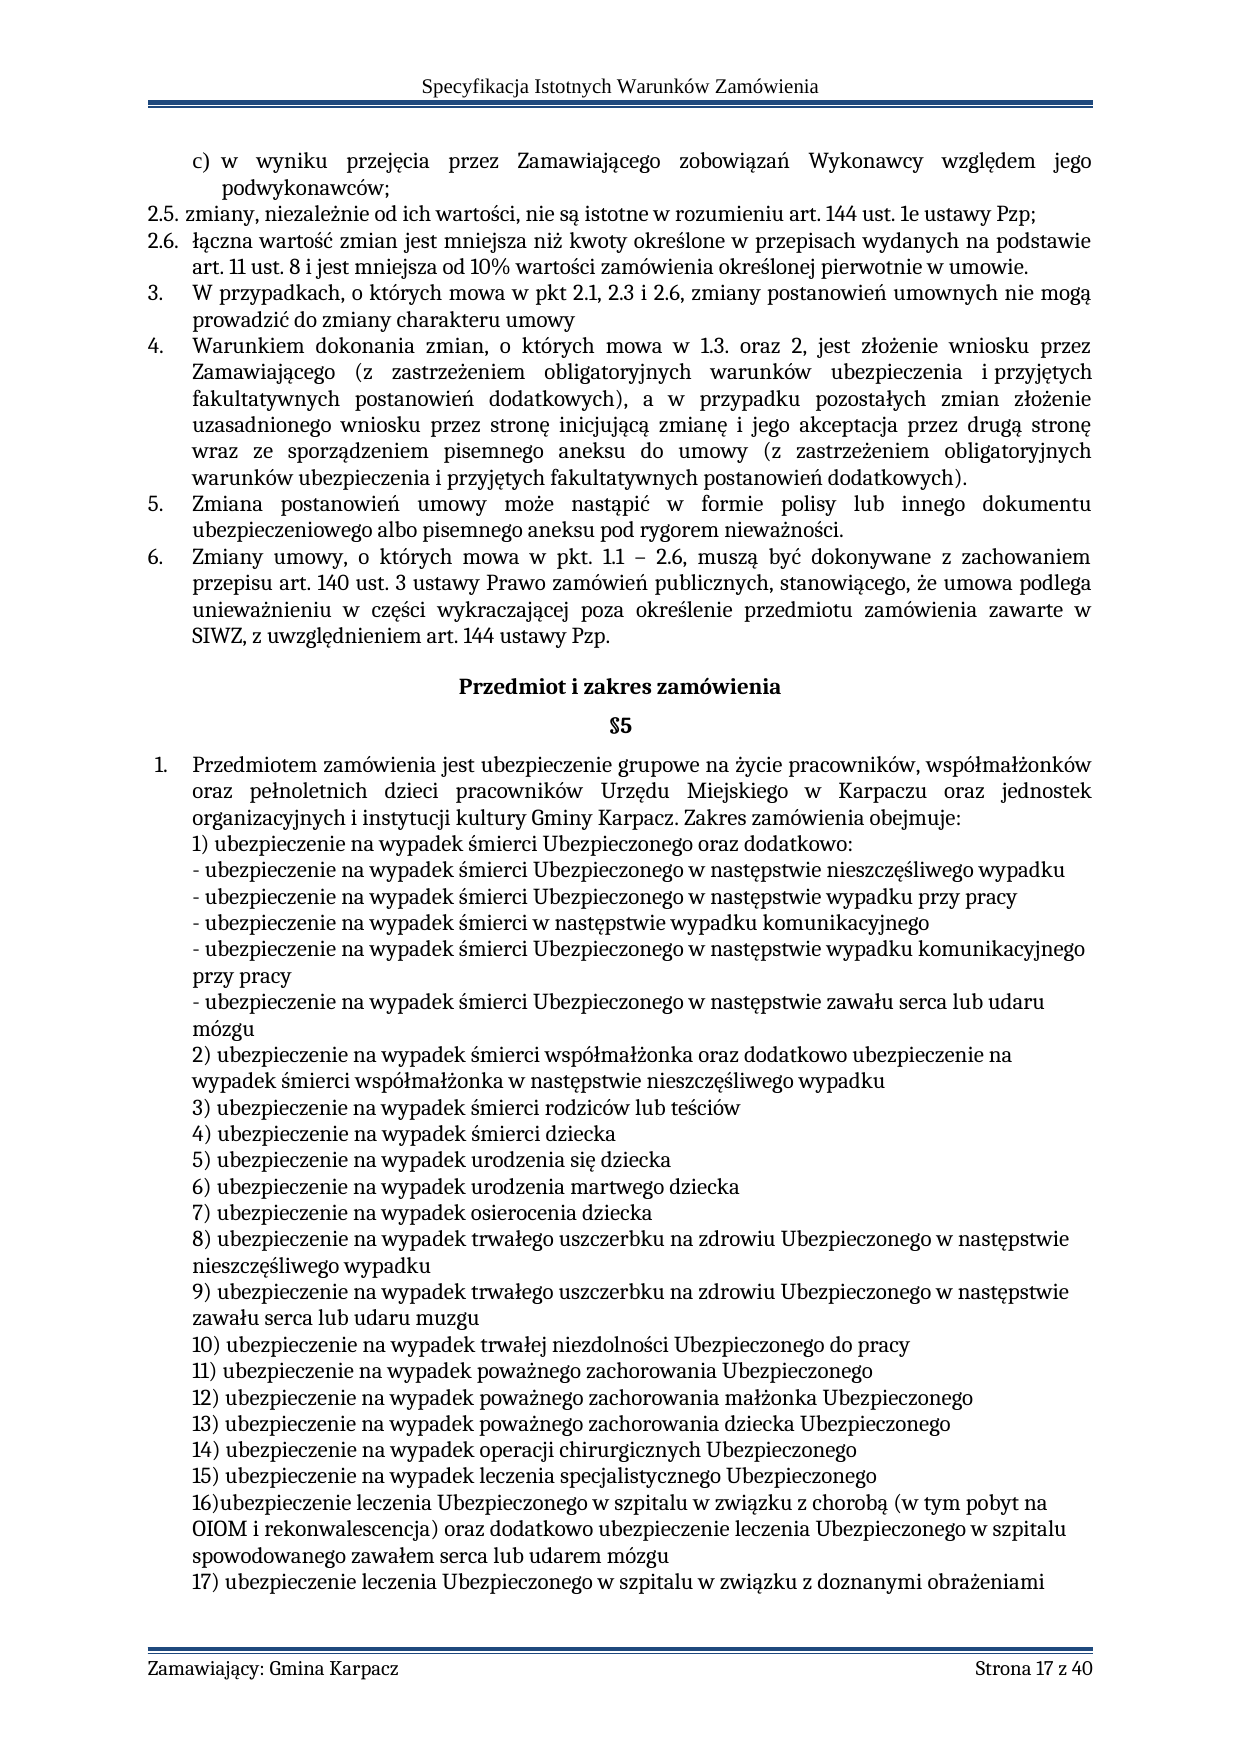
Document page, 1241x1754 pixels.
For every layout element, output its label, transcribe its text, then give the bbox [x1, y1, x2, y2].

text 15) ubezpieczenie na wypadek leczenia specjalistycznego Ubezpieczonego [192, 1463, 1093, 1490]
list W przypadkach, o których mowa w pkt 2.1, 2.3 i 2.6, zmiany postanowień umownych nie mogą prowadzić do zmiany charakteru umowy [148, 280, 1093, 333]
text 1) ubezpieczenie na wypadek śmierci Ubezpieczonego oraz dodatkowo: [192, 831, 1093, 857]
text - ubezpieczenie na wypadek śmierci Ubezpieczonego w następstwie nieszczęśliwego wypadku [192, 857, 1093, 883]
text 14) ubezpieczenie na wypadek operacji chirurgicznych Ubezpieczonego [192, 1437, 1093, 1463]
text - ubezpieczenie na wypadek śmierci Ubezpieczonego w następstwie wypadku przy pracy [192, 883, 1093, 910]
list Zmiany umowy, o których mowa w pkt. 1.1 – 2.6, muszą być dokonywane z zachowaniem przepisu art. 140 ust. 3 ustawy Prawo zamówień publicznych, stanowiącego, że umowa podlega unieważnieniu w części wykraczającej poza określenie przedmiotu zamówienia zawarte w SIWZ, z uwzględnieniem art. 144 ustawy Pzp. [148, 544, 1093, 649]
text 11) ubezpieczenie na wypadek poważnego zachorowania Ubezpieczonego [192, 1358, 1093, 1384]
text 4) ubezpieczenie na wypadek śmierci dziecka [192, 1121, 1093, 1147]
list Przedmiotem zamówienia jest ubezpieczenie grupowe na życie pracowników, współmałżonków oraz pełnoletnich dzieci pracowników Urzędu Miejskiego w Karpaczu oraz jednostek organizacyjnych i instytucji kultury Gminy Karpacz. Zakres zamówienia obejmuje: [154, 752, 1093, 831]
text 2) ubezpieczenie na wypadek śmierci współmałżonka oraz dodatkowo ubezpieczenie na wypadek śmierci współmałżonka w następstwie nieszczęśliwego wypadku [192, 1042, 1093, 1094]
text 6) ubezpieczenie na wypadek urodzenia martwego dziecka [192, 1173, 1093, 1200]
text - ubezpieczenie na wypadek śmierci w następstwie wypadku komunikacyjnego [192, 910, 1093, 936]
list w wyniku przejęcia przez Zamawiającego zobowiązań Wykonawcy względem jego podwykonawców; [192, 148, 1093, 201]
text 8) ubezpieczenie na wypadek trwałego uszczerbku na zdrowiu Ubezpieczonego w następstwie nieszczęśliwego wypadku [192, 1226, 1093, 1279]
text - ubezpieczenie na wypadek śmierci Ubezpieczonego w następstwie wypadku komunikacyjnego przy pracy [192, 936, 1093, 989]
text - ubezpieczenie na wypadek śmierci Ubezpieczonego w następstwie zawału serca lub udaru mózgu [192, 989, 1093, 1042]
text 13) ubezpieczenie na wypadek poważnego zachorowania dziecka Ubezpieczonego [192, 1411, 1093, 1437]
list Zmiana postanowień umowy może nastąpić w formie polisy lub innego dokumentu ubezpieczeniowego albo pisemnego aneksu pod rygorem nieważności. [148, 491, 1093, 544]
text 5) ubezpieczenie na wypadek urodzenia się dziecka [192, 1147, 1093, 1173]
text 10) ubezpieczenie na wypadek trwałej niezdolności Ubezpieczonego do pracy [192, 1332, 1093, 1358]
list Warunkiem dokonania zmian, o których mowa w 1.3. oraz 2, jest złożenie wniosku przez Zamawiającego (z zastrzeżeniem obligatoryjnych warunków ubezpieczenia i przyjętych fakultatywnych postanowień dodatkowych), a w przypadku pozostałych zmian złożenie uzasadnionego wniosku przez stronę inicjującą zmianę i jego akceptacja przez drugą stronę wraz ze sporządzeniem pisemnego aneksu do umowy (z zastrzeżeniem obligatoryjnych warunków ubezpieczenia i przyjętych fakultatywnych postanowień dodatkowych). [148, 333, 1093, 491]
text §5 [148, 713, 1093, 739]
text 3) ubezpieczenie na wypadek śmierci rodziców lub teściów [192, 1094, 1093, 1121]
text 7) ubezpieczenie na wypadek osierocenia dziecka [192, 1200, 1093, 1226]
list łączna wartość zmian jest mniejsza niż kwoty określone w przepisach wydanych na podstawie art. 11 ust. 8 i jest mniejsza od 10% wartości zamówienia określonej pierwotnie w umowie. [148, 227, 1093, 280]
text Przedmiot i zakres zamówienia [148, 674, 1093, 700]
text 16)ubezpieczenie leczenia Ubezpieczonego w szpitalu w związku z chorobą (w tym pobyt na OIOM i rekonwalescencja) oraz dodatkowo ubezpieczenie leczenia Ubezpieczonego w szpitalu spowodowanego zawałem serca lub udarem mózgu [192, 1490, 1093, 1569]
list zmiany, niezależnie od ich wartości, nie są istotne w rozumieniu art. 144 ust. 1e ustawy Pzp; [148, 201, 1093, 227]
text 12) ubezpieczenie na wypadek poważnego zachorowania małżonka Ubezpieczonego [192, 1384, 1093, 1411]
text 9) ubezpieczenie na wypadek trwałego uszczerbku na zdrowiu Ubezpieczonego w następstwie zawału serca lub udaru muzgu [192, 1279, 1093, 1332]
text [192, 1569, 1093, 1595]
